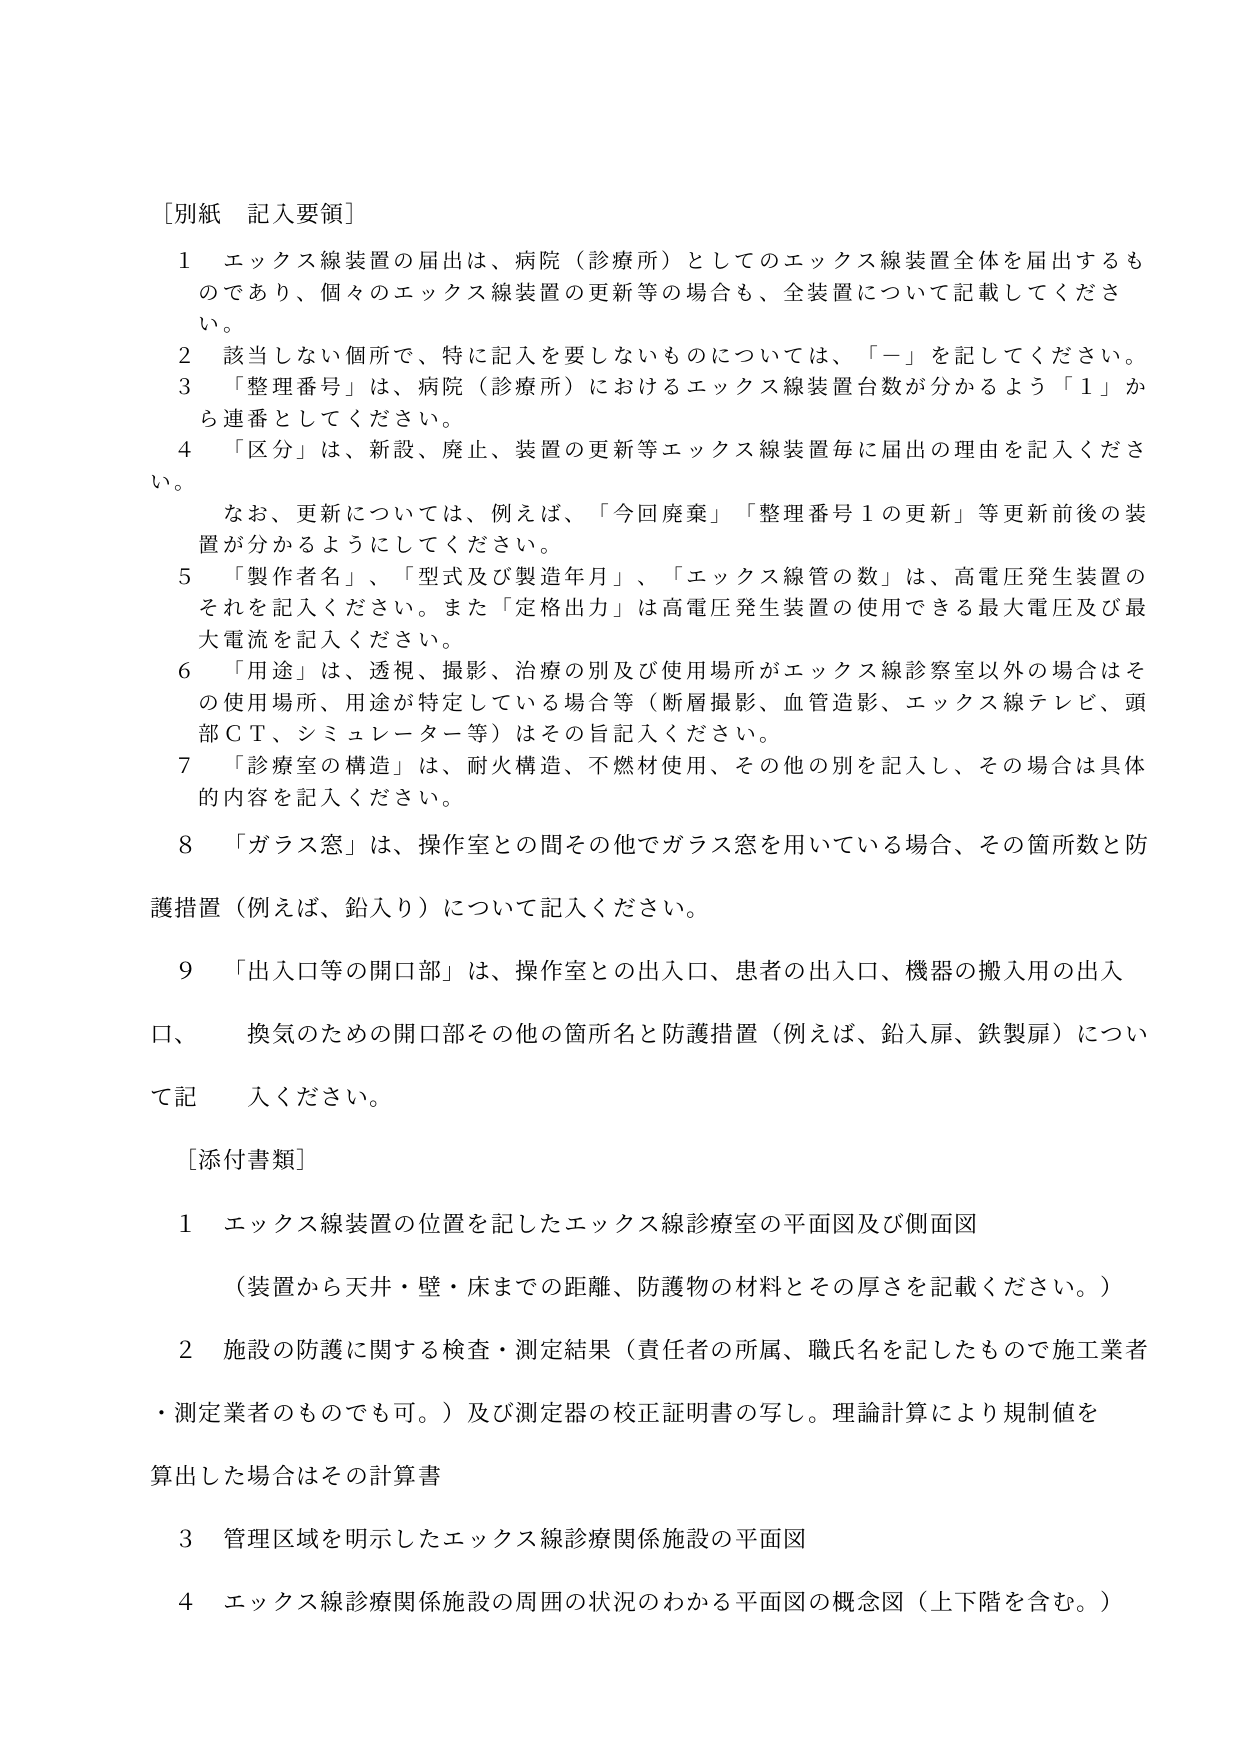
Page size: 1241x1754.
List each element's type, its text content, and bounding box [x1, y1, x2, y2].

text １ エックス線装置の届出は、病院（診療所）としてのエックス線装置全体を届出するものであり、個々のエックス線装置の更新等の場合も、全装置について記載してください。 [150, 244, 1149, 338]
text ［別紙 記入要領］ [150, 181, 1149, 244]
text ９ 「出入口等の開口部」は、操作室との出入口、患者の出入口、機器の搬入用の出入口、 換気のための開口部その他の箇所名と防護措置（例えば、鉛入扉、鉄製扉）について記 入ください。 [150, 938, 1149, 1127]
text ５ 「製作者名」、「型式及び製造年月」、「エックス線管の数」は、高電圧発生装置のそれを記入ください。また「定格出力」は高電圧発生装置の使用できる最大電圧及び最大電流を記入ください。 [150, 559, 1149, 654]
text ２ 施設の防護に関する検査・測定結果（責任者の所属、職氏名を記したもので施工業者 ・測定業者のものでも可。）及び測定器の校正証明書の写し。理論計算により規制値を 算出した場合はその計算書 [150, 1317, 1149, 1506]
text ８ 「ガラス窓」は、操作室との間その他でガラス窓を用いている場合、その箇所数と防 護措置（例えば、鉛入り）について記入ください。 [150, 812, 1149, 938]
text ４ 「区分」は、新設、廃止、装置の更新等エックス線装置毎に届出の理由を記入ください。 [150, 433, 1149, 496]
text ［添付書類］ [150, 1127, 1149, 1191]
text ７ 「診療室の構造」は、耐火構造、不燃材使用、その他の別を記入し、その場合は具体的内容を記入ください。 [150, 749, 1149, 812]
text ６ 「用途」は、透視、撮影、治療の別及び使用場所がエックス線診察室以外の場合はその使用場所、用途が特定している場合等（断層撮影、血管造影、エックス線テレビ、頭部ＣＴ、シミュレーター等）はその旨記入ください。 [150, 654, 1149, 749]
text ２ 該当しない個所で、特に記入を要しないものについては、「－」を記してください。 [150, 338, 1149, 370]
text ４ エックス線診療関係施設の周囲の状況のわかる平面図の概念図（上下階を含む。） [150, 1569, 1149, 1632]
text ３ 「整理番号」は、病院（診療所）におけるエックス線装置台数が分かるよう「１」から連番としてください。 [150, 370, 1149, 433]
text ３ 管理区域を明示したエックス線診療関係施設の平面図 [150, 1506, 1149, 1569]
text なお、更新については、例えば、「今回廃棄」「整理番号１の更新」等更新前後の装置が分かるようにしてください。 [150, 496, 1149, 559]
text １ エックス線装置の位置を記したエックス線診療室の平面図及び側面図 [150, 1191, 1149, 1254]
text （装置から天井・壁・床までの距離、防護物の材料とその厚さを記載ください。） [150, 1254, 1149, 1317]
